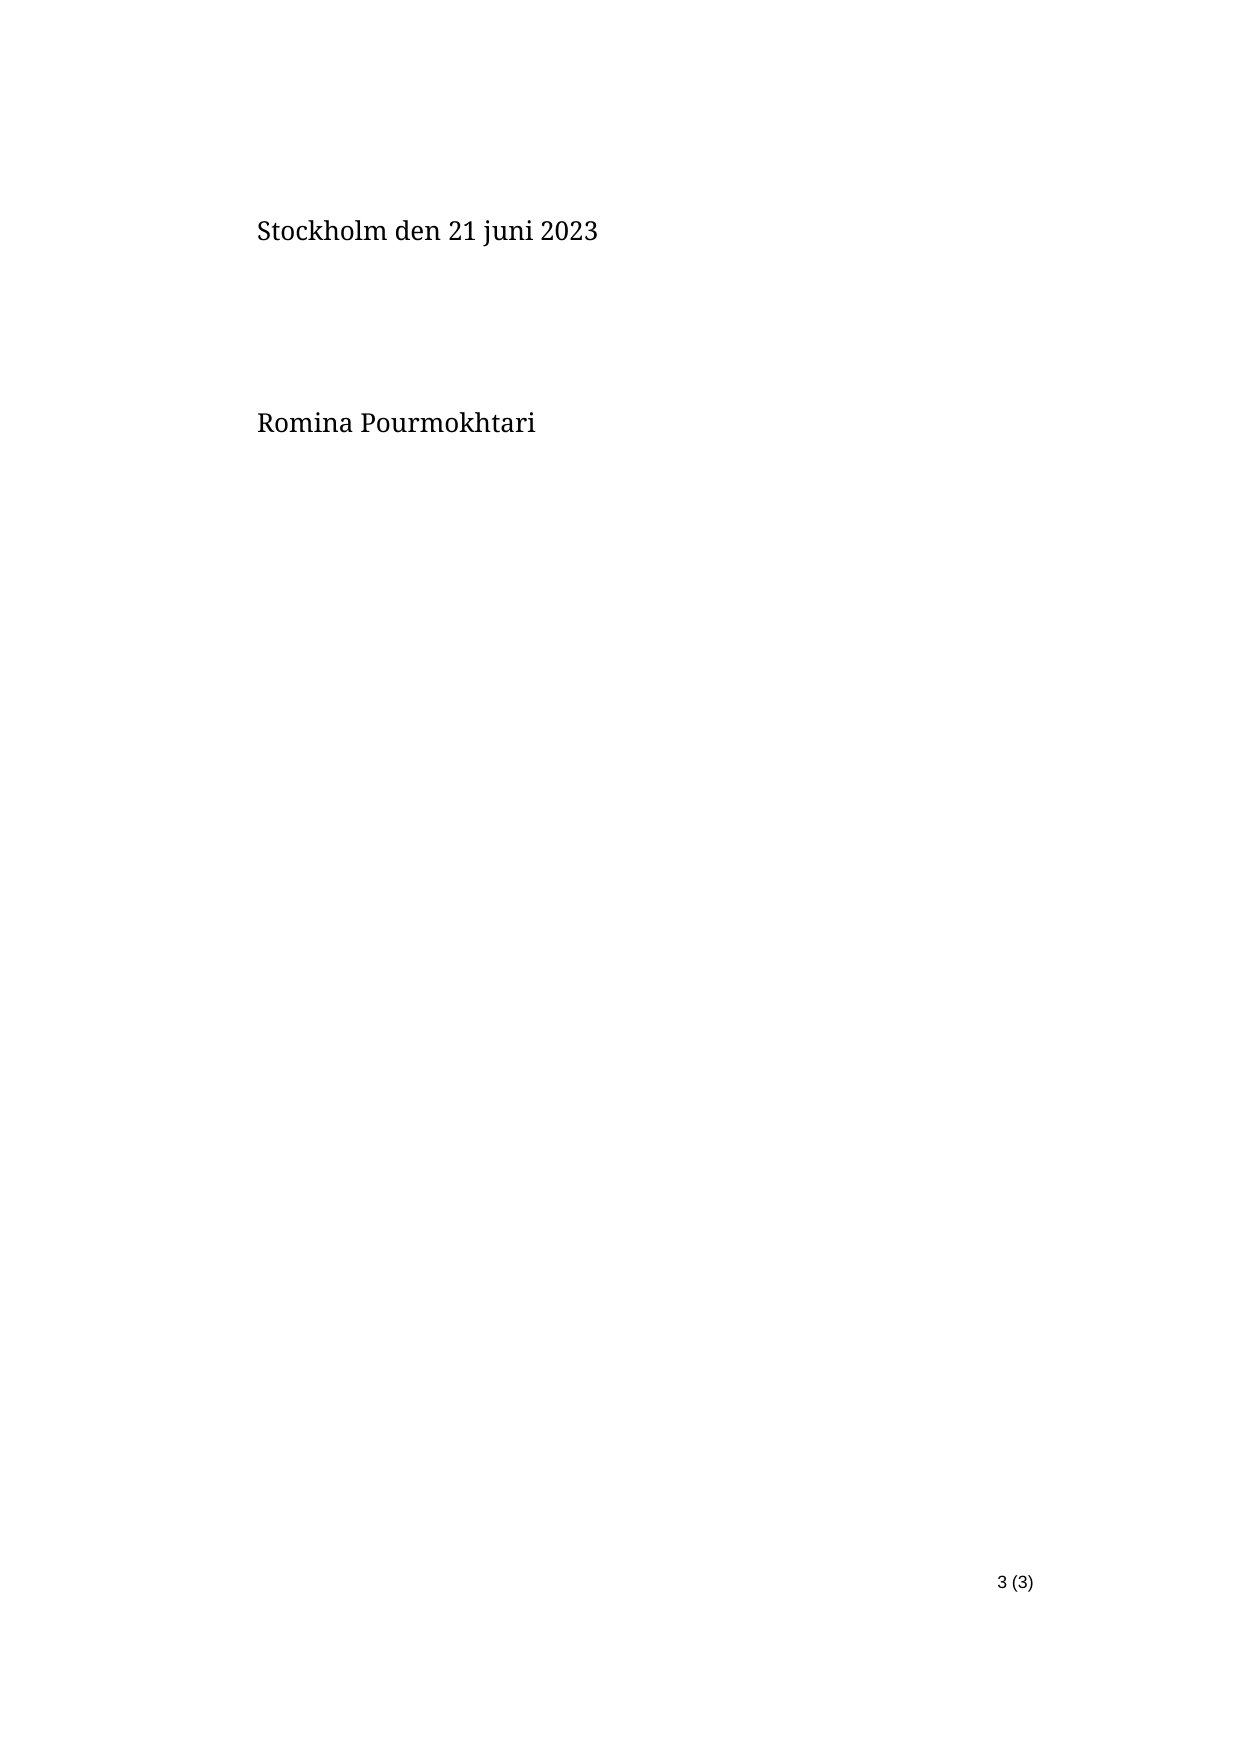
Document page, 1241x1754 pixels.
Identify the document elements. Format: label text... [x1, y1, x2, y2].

text Stockholm den [257, 213, 1033, 248]
text Romina Pourmokhtari [257, 405, 1033, 441]
